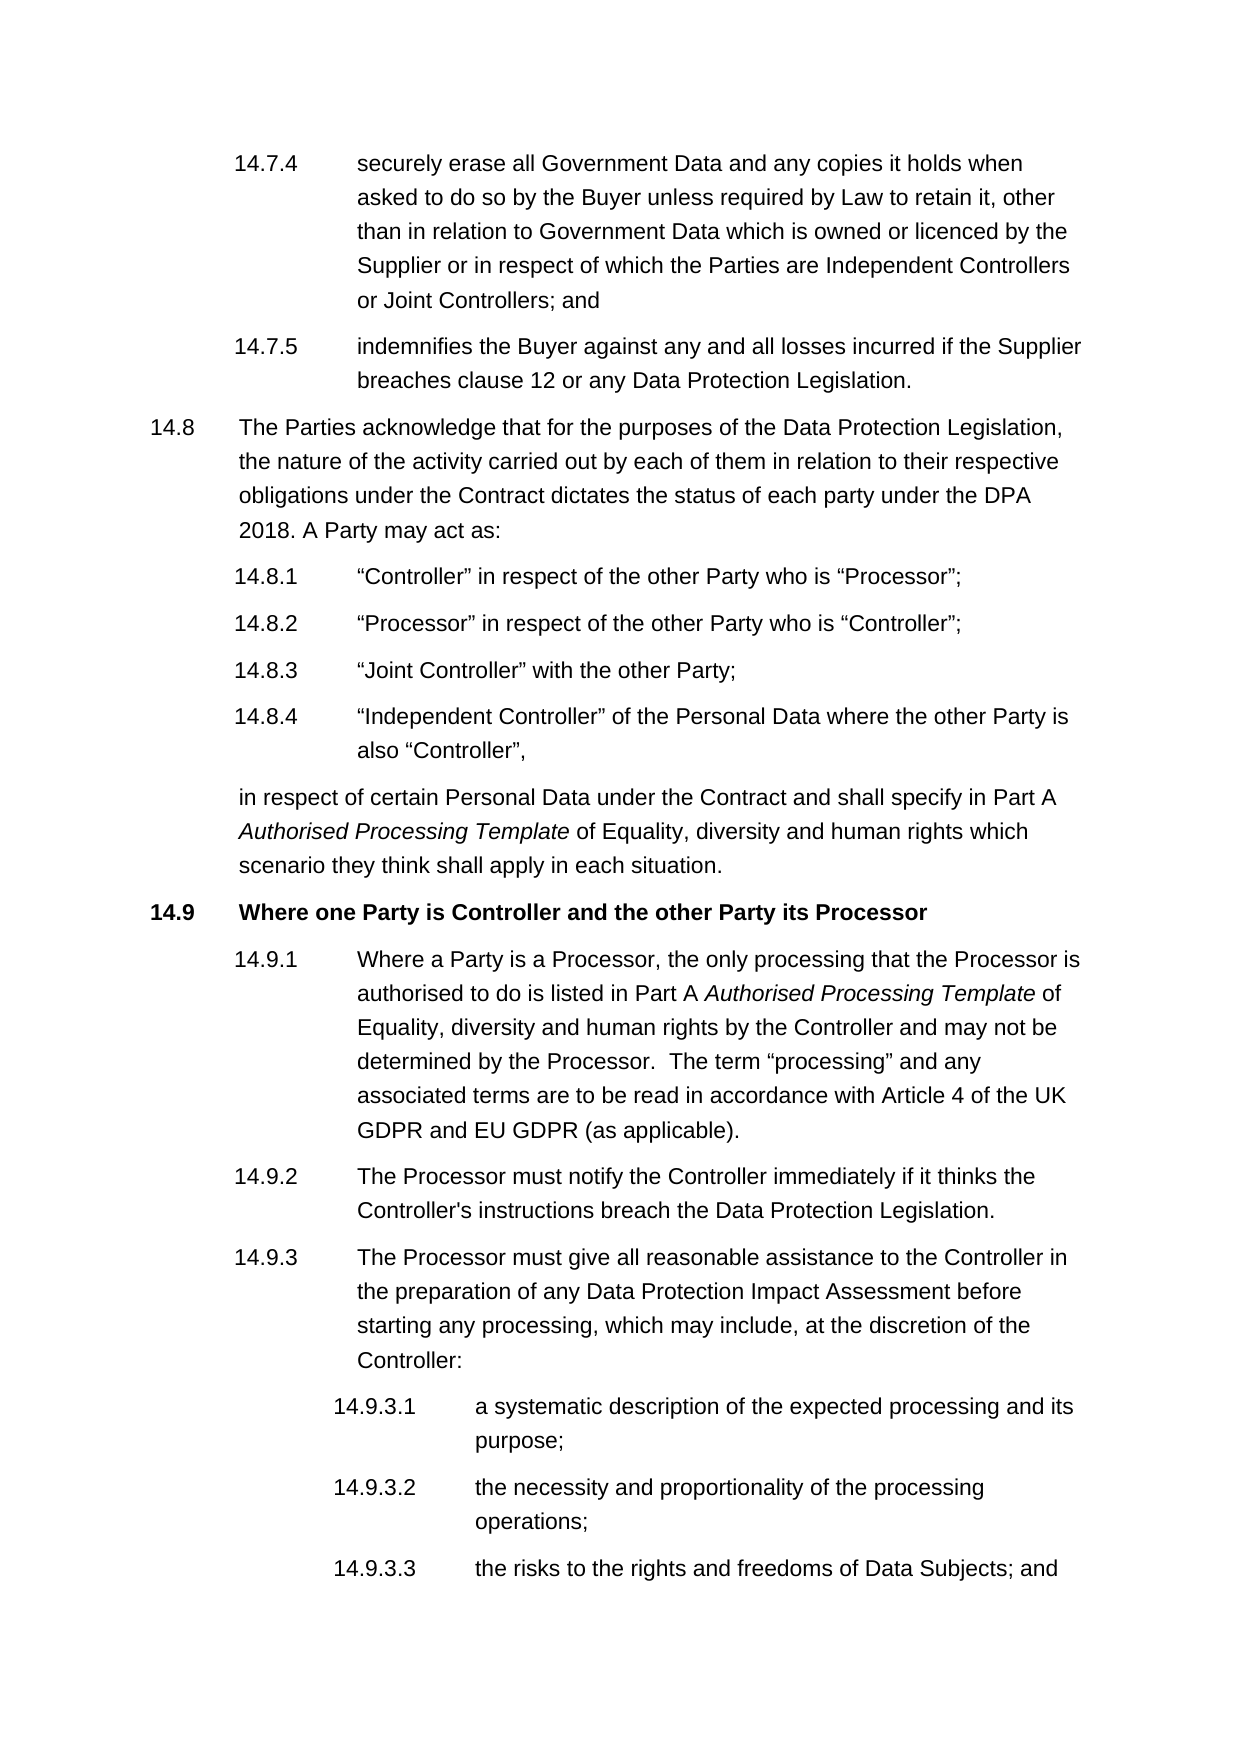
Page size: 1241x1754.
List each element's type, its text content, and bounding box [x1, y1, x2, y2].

list “Independent Controller” of the Personal Data where the other Party is also “Controller”, [298, 703, 1090, 764]
list “Processor” in respect of the other Party who is “Controller”; [298, 610, 1090, 636]
list “Controller” in respect of the other Party who is “Processor”; [298, 563, 1090, 590]
list The Processor must give all reasonable assistance to the Controller in the preparation of any Data Protection Impact Assessment before starting any processing, which may include, at the discretion of the Controller: [298, 1244, 1090, 1373]
list Where a Party is a Processor, the only processing that the Processor is authorised to do is listed in Part A Authorised Processing Template of Annex 1 – Processing Personal Data by the Controller and may not be determined by the Processor. The term “processing” and any associated terms are to be read in accordance with Article 4 of the UK GDPR and EU GDPR (as applicable). [298, 946, 1090, 1143]
list indemnifies the Buyer against any and all losses incurred if the Supplier breaches clause 14 or any Data Protection Legislation. [298, 333, 1090, 394]
list “Joint Controller” with the other Party; [298, 657, 1090, 683]
list a systematic description of the expected processing and its purpose; [416, 1393, 1090, 1454]
list securely erase all Government Data and any copies it holds when asked to do so by the Buyer unless required by Law to retain it, other than in relation to Government Data which is owned or licenced by the Supplier or in respect of which the Parties are Independent Controllers or Joint Controllers; and [298, 150, 1090, 313]
list The Parties acknowledge that for the purposes of the Data Protection Legislation, the nature of the activity carried out by each of them in relation to their respective obligations under the Contract dictates the status of each party under the DPA 2018. A Party may act as: [150, 414, 1090, 543]
list The Processor must notify the Controller immediately if it thinks the Controller's instructions breach the Data Protection Legislation. [298, 1163, 1090, 1224]
list the risks to the rights and freedoms of Data Subjects; and [416, 1555, 1090, 1581]
subtitle Where one Party is Controller and the other Party its Processor [150, 899, 1090, 926]
text in respect of certain Personal Data under the Contract and shall specify in Part A Authorised Processing Template of Annex 1 – Processing Personal Data which scenario they think shall apply in each situation. [239, 784, 1090, 879]
list the necessity and proportionality of the processing operations; [416, 1474, 1090, 1535]
